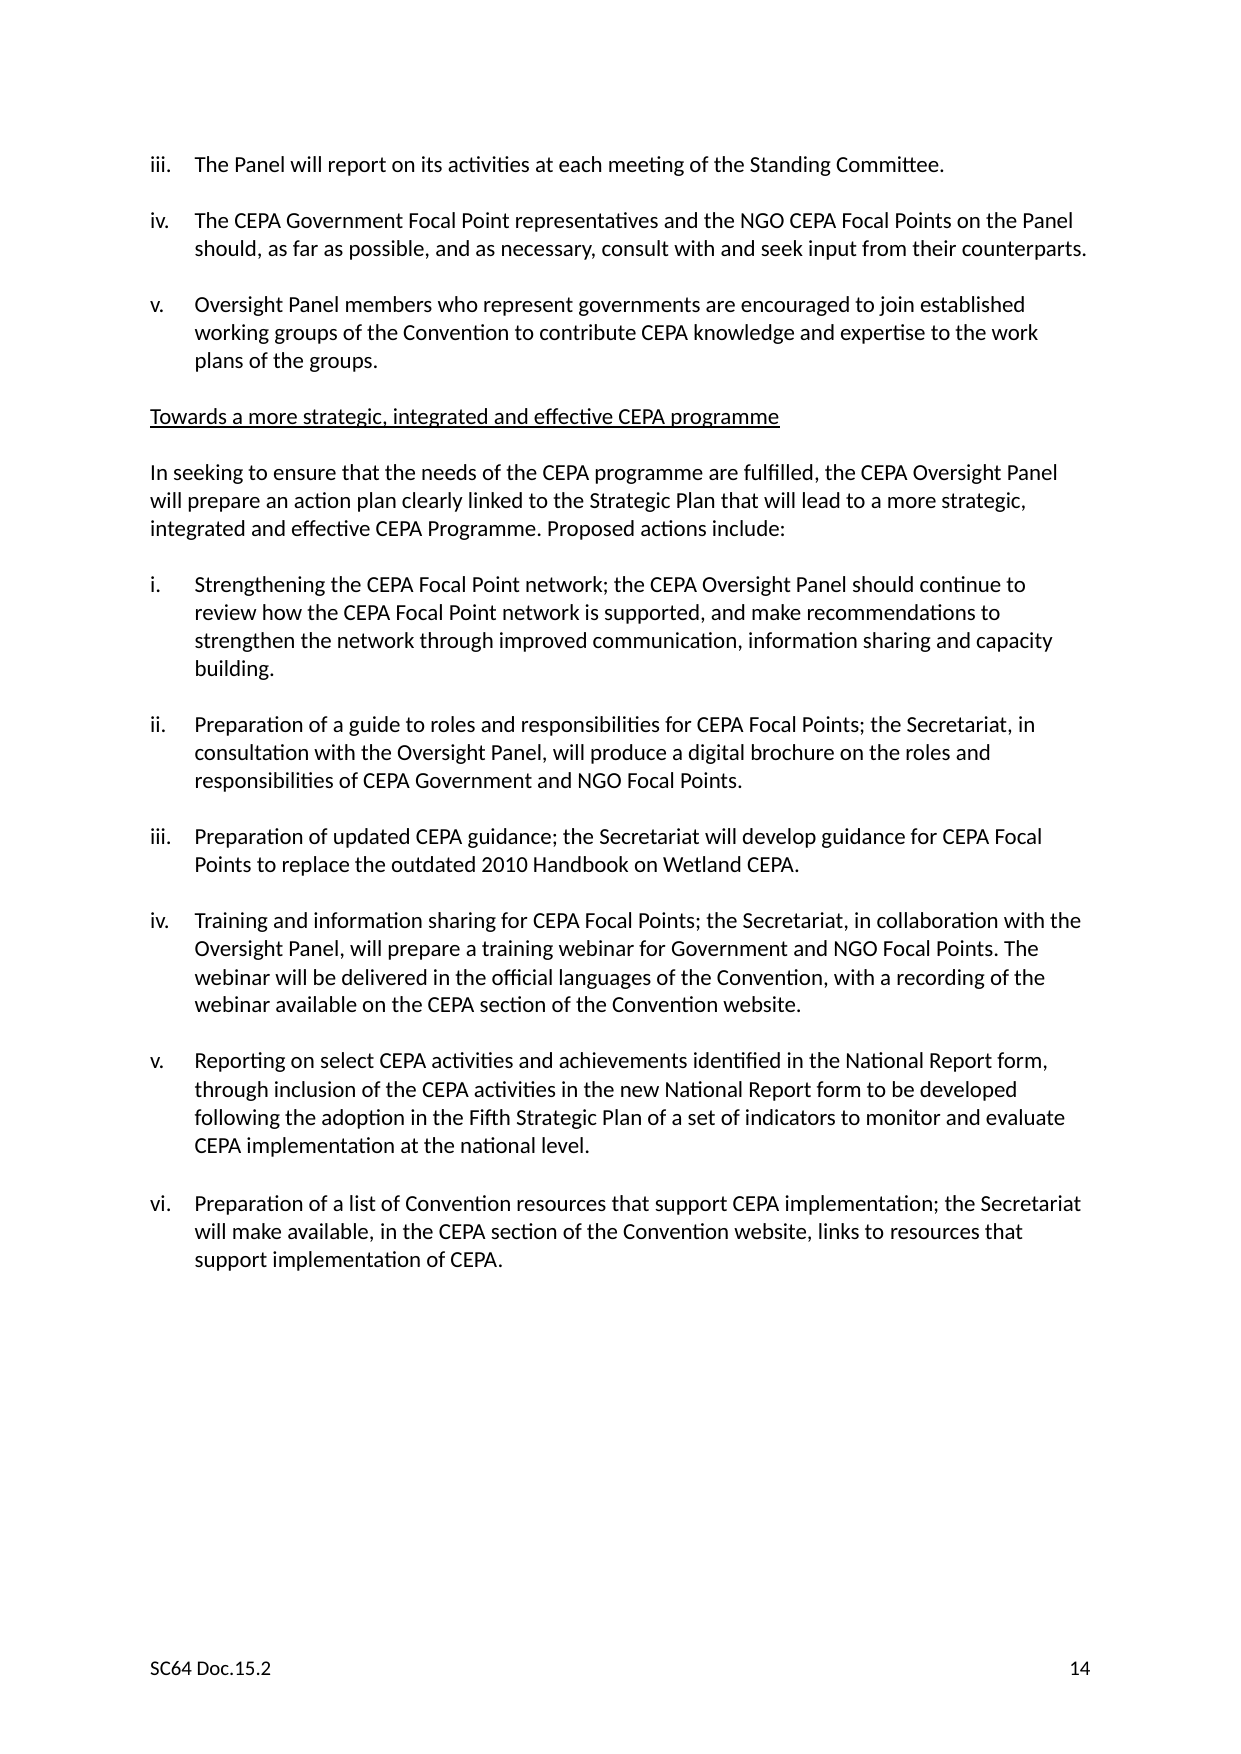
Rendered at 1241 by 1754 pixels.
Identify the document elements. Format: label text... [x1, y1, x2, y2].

text Towards a more strategic, integrated and effective CEPA programme [150, 402, 1090, 430]
text iv. The CEPA Government Focal Point representatives and the NGO CEPA Focal Points on the Panel should, as far as possible, and as necessary, consult with and seek input from their counterparts. [150, 206, 1090, 262]
text v. Oversight Panel members who represent governments are encouraged to join established working groups of the Convention to contribute CEPA knowledge and expertise to the work plans of the groups. [150, 290, 1090, 374]
text iv. Training and information sharing for CEPA Focal Points; the Secretariat, in collaboration with the Oversight Panel, will prepare a training webinar for Government and NGO Focal Points. The webinar will be delivered in the official languages of the Convention, with a recording of the webinar available on the CEPA section of the Convention website. [150, 907, 1090, 1019]
text i. Strengthening the CEPA Focal Point network; the CEPA Oversight Panel should continue to review how the CEPA Focal Point network is supported, and make recommendations to strengthen the network through improved communication, information sharing and capacity building. [150, 570, 1090, 682]
text v. Reporting on select CEPA activities and achievements identified in the National Report form, through inclusion of the CEPA activities in the new National Report form to be developed following the adoption in the Fifth Strategic Plan of a set of indicators to monitor and evaluate CEPA implementation at the national level. [150, 1047, 1090, 1159]
text iii. Preparation of updated CEPA guidance; the Secretariat will develop guidance for CEPA Focal Points to replace the outdated 2010 Handbook on Wetland CEPA. [150, 822, 1090, 878]
text ii. Preparation of a guide to roles and responsibilities for CEPA Focal Points; the Secretariat, in consultation with the Oversight Panel, will produce a digital brochure on the roles and responsibilities of CEPA Government and NGO Focal Points. [150, 710, 1090, 794]
text iii. The Panel will report on its activities at each meeting of the Standing Committee. [150, 150, 1090, 178]
text In seeking to ensure that the needs of the CEPA programme are fulfilled, the CEPA Oversight Panel will prepare an action plan clearly linked to the Strategic Plan that will lead to a more strategic, integrated and effective CEPA Programme. Proposed actions include: [150, 458, 1090, 542]
text vi. Preparation of a list of Convention resources that support CEPA implementation; the Secretariat will make available, in the CEPA section of the Convention website, links to resources that support implementation of CEPA. [150, 1189, 1090, 1273]
